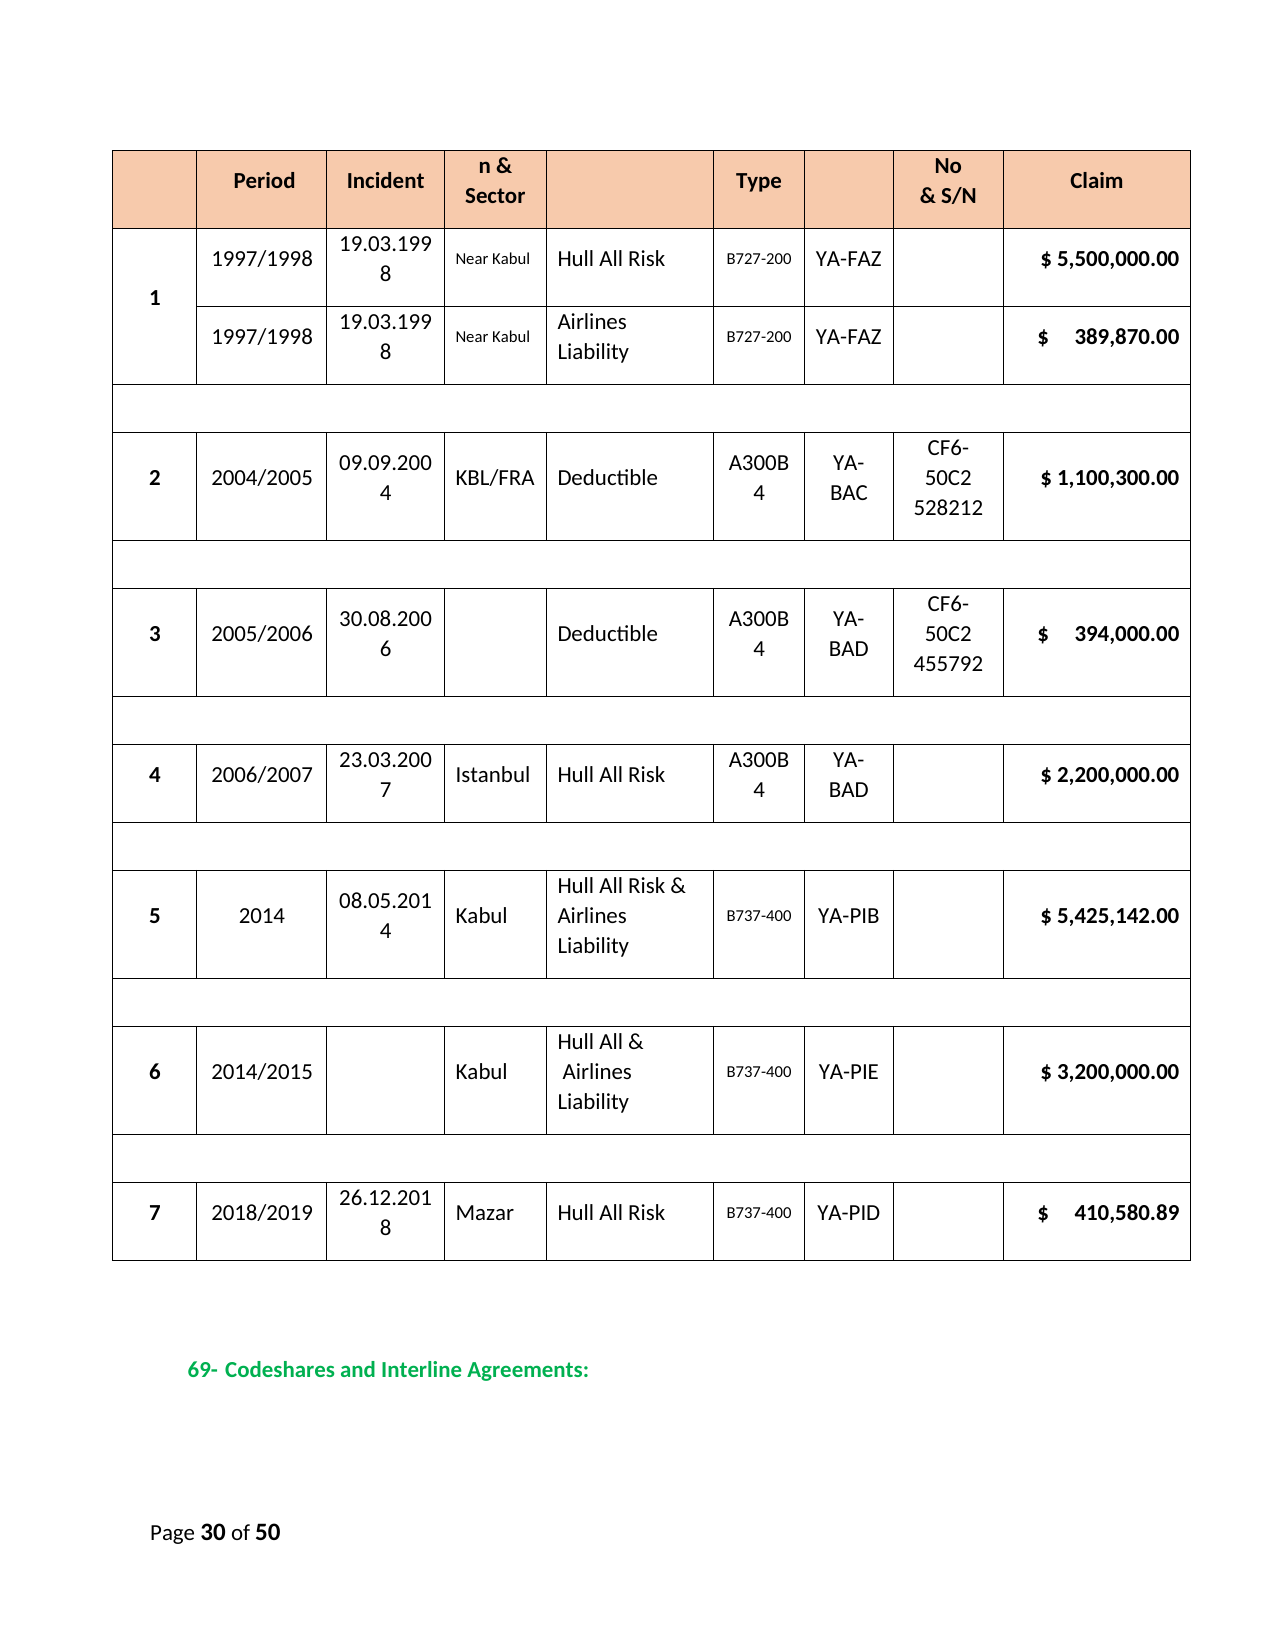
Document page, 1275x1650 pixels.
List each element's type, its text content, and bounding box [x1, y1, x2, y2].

table_cell [894, 1027, 1003, 1134]
table_cell Deductible [547, 589, 713, 696]
table_cell $ 3,200,000.00 [1004, 1027, 1190, 1134]
table_cell Coverage [547, 151, 713, 228]
table_cell 2 [113, 433, 196, 540]
table_cell 6 [113, 1027, 196, 1134]
table_cell 09.09.2004 [327, 433, 444, 540]
table_cell 4 [113, 745, 196, 822]
table_cell 2018/2019 [197, 1183, 326, 1260]
table_cell $ 389,870.00 [1004, 307, 1190, 384]
table_cell CF6-50C2 528212 [894, 433, 1003, 540]
table_cell A300B4 [714, 589, 804, 696]
table_cell Airlines Liability [547, 307, 713, 384]
table_cell 2006/2007 [197, 745, 326, 822]
table_cell [894, 745, 1003, 822]
table_cell [894, 229, 1003, 306]
table_cell B737-400 [714, 1027, 804, 1134]
table_cell 3 [113, 589, 196, 696]
table_cell 19.03.1998 [327, 229, 444, 306]
table_cell 08.05.2014 [327, 871, 444, 978]
table_cell Hull All Risk & Airlines Liability [547, 871, 713, 978]
table_cell Insured Period [197, 151, 326, 228]
table_cell Engine No & S/N [894, 151, 1003, 228]
table_cell 2014/2015 [197, 1027, 326, 1134]
table_cell B737-400 [714, 1183, 804, 1260]
table_cell 26.12.2018 [327, 1183, 444, 1260]
table_cell A/Type [714, 151, 804, 228]
table_cell [327, 1027, 444, 1134]
table_cell YA-BAD [805, 745, 893, 822]
table_cell No [113, 151, 196, 228]
table_cell Hull All Risk [547, 1183, 713, 1260]
table_cell YA-PID [805, 1183, 893, 1260]
table_cell [894, 871, 1003, 978]
table_cell Kabul [445, 1027, 546, 1134]
table_cell [445, 589, 546, 696]
table_cell B727-200 [714, 307, 804, 384]
table_cell $ 5,500,000.00 [1004, 229, 1190, 306]
table_cell Hull All Risk [547, 745, 713, 822]
table_cell Received Claim [1004, 151, 1190, 228]
table_cell Hull All Risk [547, 229, 713, 306]
table_cell Reg. [805, 151, 893, 228]
table_cell A300B4 [714, 433, 804, 540]
table_cell 1 [113, 229, 196, 384]
table_cell B737-400 [714, 871, 804, 978]
table_cell 1997/1998 [197, 229, 326, 306]
table_cell [113, 541, 1190, 588]
table_cell YA-BAC [805, 433, 893, 540]
table_cell [113, 385, 1190, 432]
table_cell [894, 307, 1003, 384]
table_cell 2004/2005 [197, 433, 326, 540]
list Codeshares and Interline Agreements: [187, 1355, 1125, 1383]
table_cell Hull All & Airlines Liability [547, 1027, 713, 1134]
table_cell Near Kabul [445, 307, 546, 384]
table_cell YA-BAD [805, 589, 893, 696]
table_cell [113, 1135, 1190, 1182]
table_cell [113, 823, 1190, 870]
table_cell $ 5,425,142.00 [1004, 871, 1190, 978]
table_cell 23.03.2007 [327, 745, 444, 822]
table_cell YA-FAZ [805, 307, 893, 384]
table_cell Kabul [445, 871, 546, 978]
table_cell CF6-50C2 455792 [894, 589, 1003, 696]
table_cell 2014 [197, 871, 326, 978]
table_cell YA-PIE [805, 1027, 893, 1134]
table_cell 7 [113, 1183, 196, 1260]
table_cell YA-FAZ [805, 229, 893, 306]
table_cell B727-200 [714, 229, 804, 306]
table_cell Date of Incident [327, 151, 444, 228]
table_cell KBL/FRA [445, 433, 546, 540]
table_cell A300B4 [714, 745, 804, 822]
table_cell $ 410,580.89 [1004, 1183, 1190, 1260]
table_cell YA-PIB [805, 871, 893, 978]
table_cell Location & Sector [445, 151, 546, 228]
table_cell Near Kabul [445, 229, 546, 306]
table_cell 1997/1998 [197, 307, 326, 384]
table_cell [113, 697, 1190, 744]
table_cell $ 1,100,300.00 [1004, 433, 1190, 540]
table_cell Mazar [445, 1183, 546, 1260]
table_cell Istanbul [445, 745, 546, 822]
table_cell 5 [113, 871, 196, 978]
table_cell 2005/2006 [197, 589, 326, 696]
table_cell [113, 979, 1190, 1026]
table_cell Deductible [547, 433, 713, 540]
table_cell [894, 1183, 1003, 1260]
table_cell 30.08.2006 [327, 589, 444, 696]
table_cell $ 2,200,000.00 [1004, 745, 1190, 822]
table_cell $ 394,000.00 [1004, 589, 1190, 696]
table_cell 19.03.1998 [327, 307, 444, 384]
